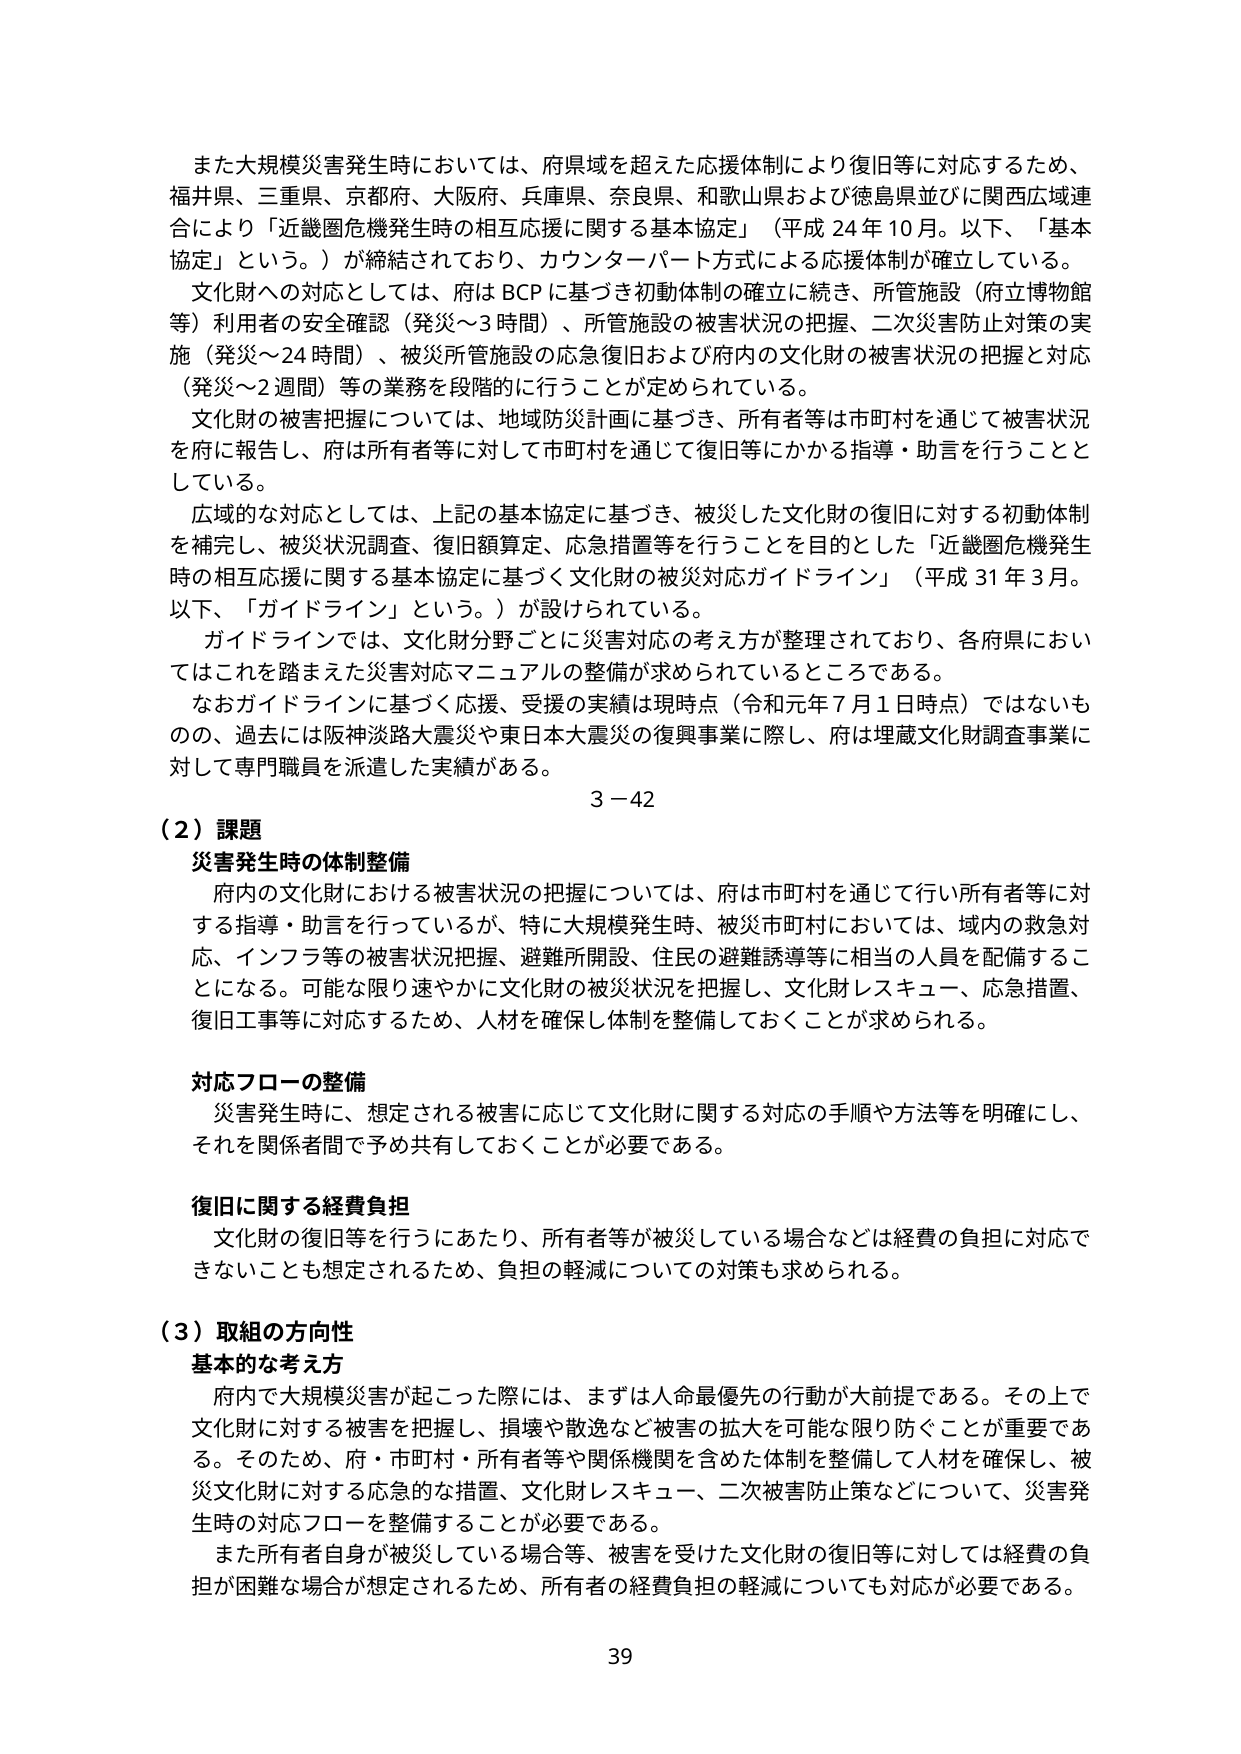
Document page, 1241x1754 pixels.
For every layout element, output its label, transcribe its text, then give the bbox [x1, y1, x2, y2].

text （２）課題 [148, 811, 1092, 845]
text （３）取組の方向性 [148, 1314, 1092, 1347]
text 復旧に関する経費負担 [148, 1189, 1092, 1221]
text 文化財の復旧等を行うにあたり、所有者等が被災している場合などは経費の負担に対応できないことも想定されるため、負担の軽減についての対策も求められる。 [191, 1221, 1092, 1284]
text なおガイドラインに基づく応援、受援の実績は現時点（令和元年７月１日時点）ではないものの、過去には阪神淡路大震災や東日本大震災の復興事業に際し、府は埋蔵文化財調査事業に対して専門職員を派遣した実績がある。 [169, 687, 1092, 782]
text 府内で大規模災害が起こった際には、まずは人命最優先の行動が大前提である。その上で文化財に対する被害を把握し、損壊や散逸など被害の拡大を可能な限り防ぐことが重要である。そのため、府・市町村・所有者等や関係機関を含めた体制を整備して人材を確保し、被災文化財に対する応急的な措置、文化財レスキュー、二次被害防止策などについて、災害発生時の対応フローを整備することが必要である。 [148, 1379, 1092, 1537]
text 文化財の被害把握については、地域防災計画に基づき、所有者等は市町村を通じて被害状況を府に報告し、府は所有者等に対して市町村を通じて復旧等にかかる指導・助言を行うこととしている。 [169, 402, 1092, 497]
text 災害発生時の体制整備 [169, 845, 1092, 876]
text 府内の文化財における被害状況の把握については、府は市町村を通じて行い所有者等に対する指導・助言を行っているが、特に大規模発生時、被災市町村においては、域内の救急対応、インフラ等の被害状況把握、避難所開設、住民の避難誘導等に相当の人員を配備することになる。可能な限り速やかに文化財の被災状況を把握し、文化財レスキュー、応急措置、復旧工事等に対応するため、人材を確保し体制を整備しておくことが求められる。 [191, 876, 1092, 1035]
text 広域的な対応としては、上記の基本協定に基づき、被災した文化財の復旧に対する初動体制を補完し、被災状況調査、復旧額算定、応急措置等を行うことを目的とした「近畿圏危機発生時の相互応援に関する基本協定に基づく文化財の被災対応ガイドライン」（平成31年3月。以下、「ガイドライン」という。）が設けられている。 [169, 497, 1092, 623]
text ガイドラインでは、文化財分野ごとに災害対応の考え方が整理されており、各府県においてはこれを踏まえた災害対応マニュアルの整備が求められているところである。 [169, 623, 1092, 687]
text また所有者自身が被災している場合等、被害を受けた文化財の復旧等に対しては経費の負担が困難な場合が想定されるため、所有者の経費負担の軽減についても対応が必要である。 [148, 1537, 1092, 1601]
text 対応フローの整備 [148, 1064, 1092, 1096]
text 基本的な考え方 [148, 1347, 1092, 1379]
text 災害発生時に、想定される被害に応じて文化財に関する対応の手順や方法等を明確にし、それを関係者間で予め共有しておくことが必要である。 [148, 1096, 1092, 1159]
text また大規模災害発生時においては、府県域を超えた応援体制により復旧等に対応するため、福井県、三重県、京都府、大阪府、兵庫県、奈良県、和歌山県および徳島県並びに関西広域連合により「近畿圏危機発生時の相互応援に関する基本協定」（平成24年10月。以下、「基本協定」という。）が締結されており、カウンターパート方式による応援体制が確立している。 [169, 148, 1092, 274]
text 文化財への対応としては、府はBCPに基づき初動体制の確立に続き、所管施設（府立博物館等）利用者の安全確認（発災～3時間）、所管施設の被害状況の把握、二次災害防止対策の実施（発災～24時間）、被災所管施設の応急復旧および府内の文化財の被害状況の把握と対応（発災～2週間）等の業務を段階的に行うことが定められている。 [169, 274, 1092, 402]
